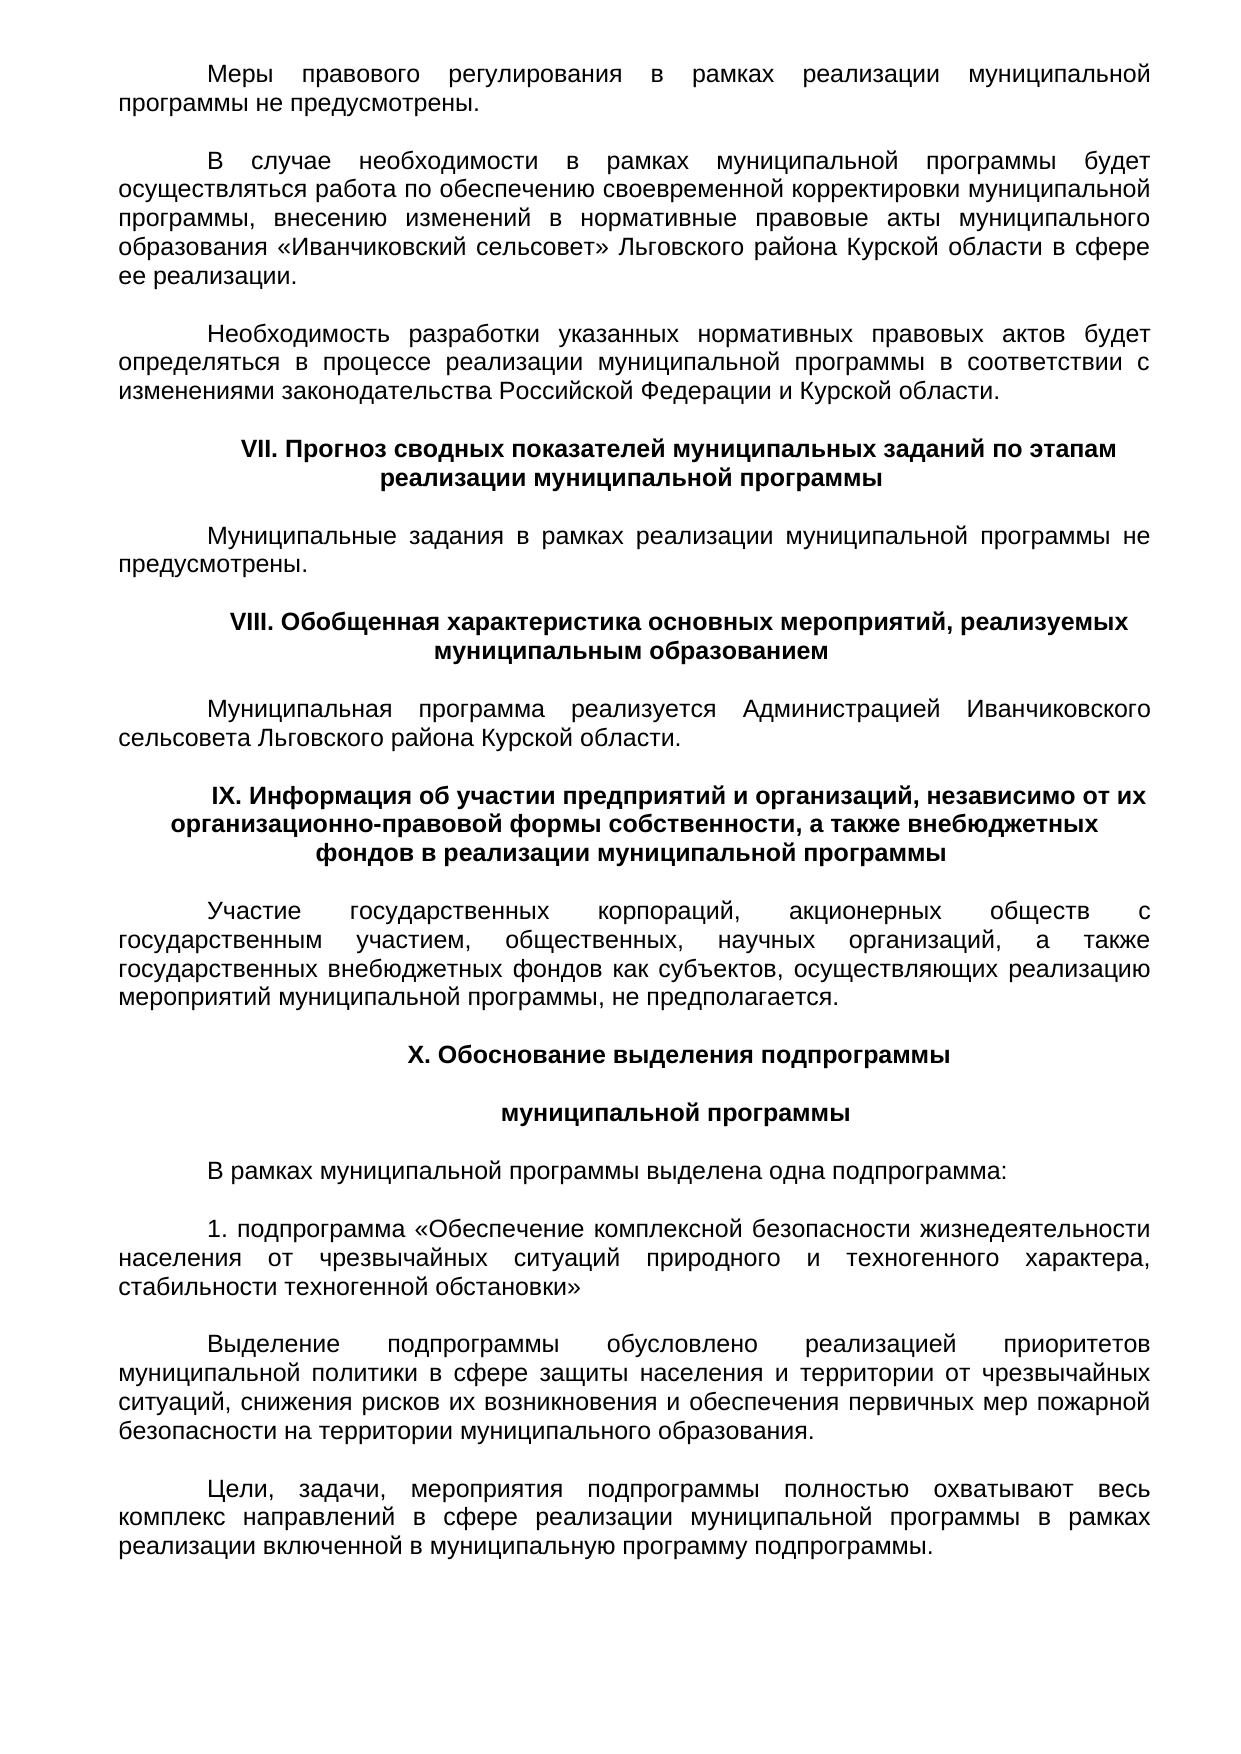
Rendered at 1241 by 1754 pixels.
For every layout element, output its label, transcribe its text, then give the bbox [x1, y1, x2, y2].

text Цели, задачи, мероприятия подпрограммы полностью охватывают весь комплекс направлений в сфере реализации муниципальной программы в рамках реализации включенной в муниципальную программу подпрограммы. [118, 1474, 1152, 1560]
text 1. подпрограмма «Обеспечение комплексной безопасности жизнедеятельности населения от чрезвычайных ситуаций природного и техногенного характера, стабильности техногенной обстановки» [118, 1214, 1152, 1300]
text Участие государственных корпораций, акционерных обществ с государственным участием, общественных, научных организаций, а также государственных внебюджетных фондов как субъектов, осуществляющих реализацию мероприятий муниципальной программы, не предполагается. [118, 896, 1152, 1011]
text В случае необходимости в рамках муниципальной программы будет осуществляться работа по обеспечению своевременной корректировки муниципальной программы, внесению изменений в нормативные правовые акты муниципального образования «Иванчиковский сельсовет» Льговского района Курской области в сфере ее реализации. [118, 146, 1152, 289]
text VII. Прогноз сводных показателей муниципальных заданий по этапам реализации муниципальной программы [118, 434, 1152, 492]
text В рамках муниципальной программы выделена одна подпрограмма: [118, 1156, 1152, 1185]
text муниципальной программы [118, 1098, 1152, 1127]
text Муниципальная программа реализуется Администрацией Иванчиковского сельсовета Льговского района Курской области. [118, 694, 1152, 752]
text Необходимость разработки указанных нормативных правовых актов будет определяться в процессе реализации муниципальной программы в соответствии с изменениями законодательства Российской Федерации и Курской области. [118, 319, 1152, 405]
text IX. Информация об участии предприятий и организаций, независимо от их организационно-правовой формы собственности, а также внебюджетных фондов в реализации муниципальной программы [118, 781, 1152, 867]
text Муниципальные задания в рамках реализации муниципальной программы не предусмотрены. [118, 521, 1152, 578]
text Меры правового регулирования в рамках реализации муниципальной программы не предусмотрены. [118, 59, 1152, 117]
text X. Обоснование выделения подпрограммы [118, 1040, 1152, 1069]
text VIII. Обобщенная характеристика основных мероприятий, реализуемых муниципальным образованием [118, 607, 1152, 665]
text Выделение подпрограммы обусловлено реализацией приоритетов муниципальной политики в сфере защиты населения и территории от чрезвычайных ситуаций, снижения рисков их возникновения и обеспечения первичных мер пожарной безопасности на территории муниципального образования. [118, 1329, 1152, 1444]
